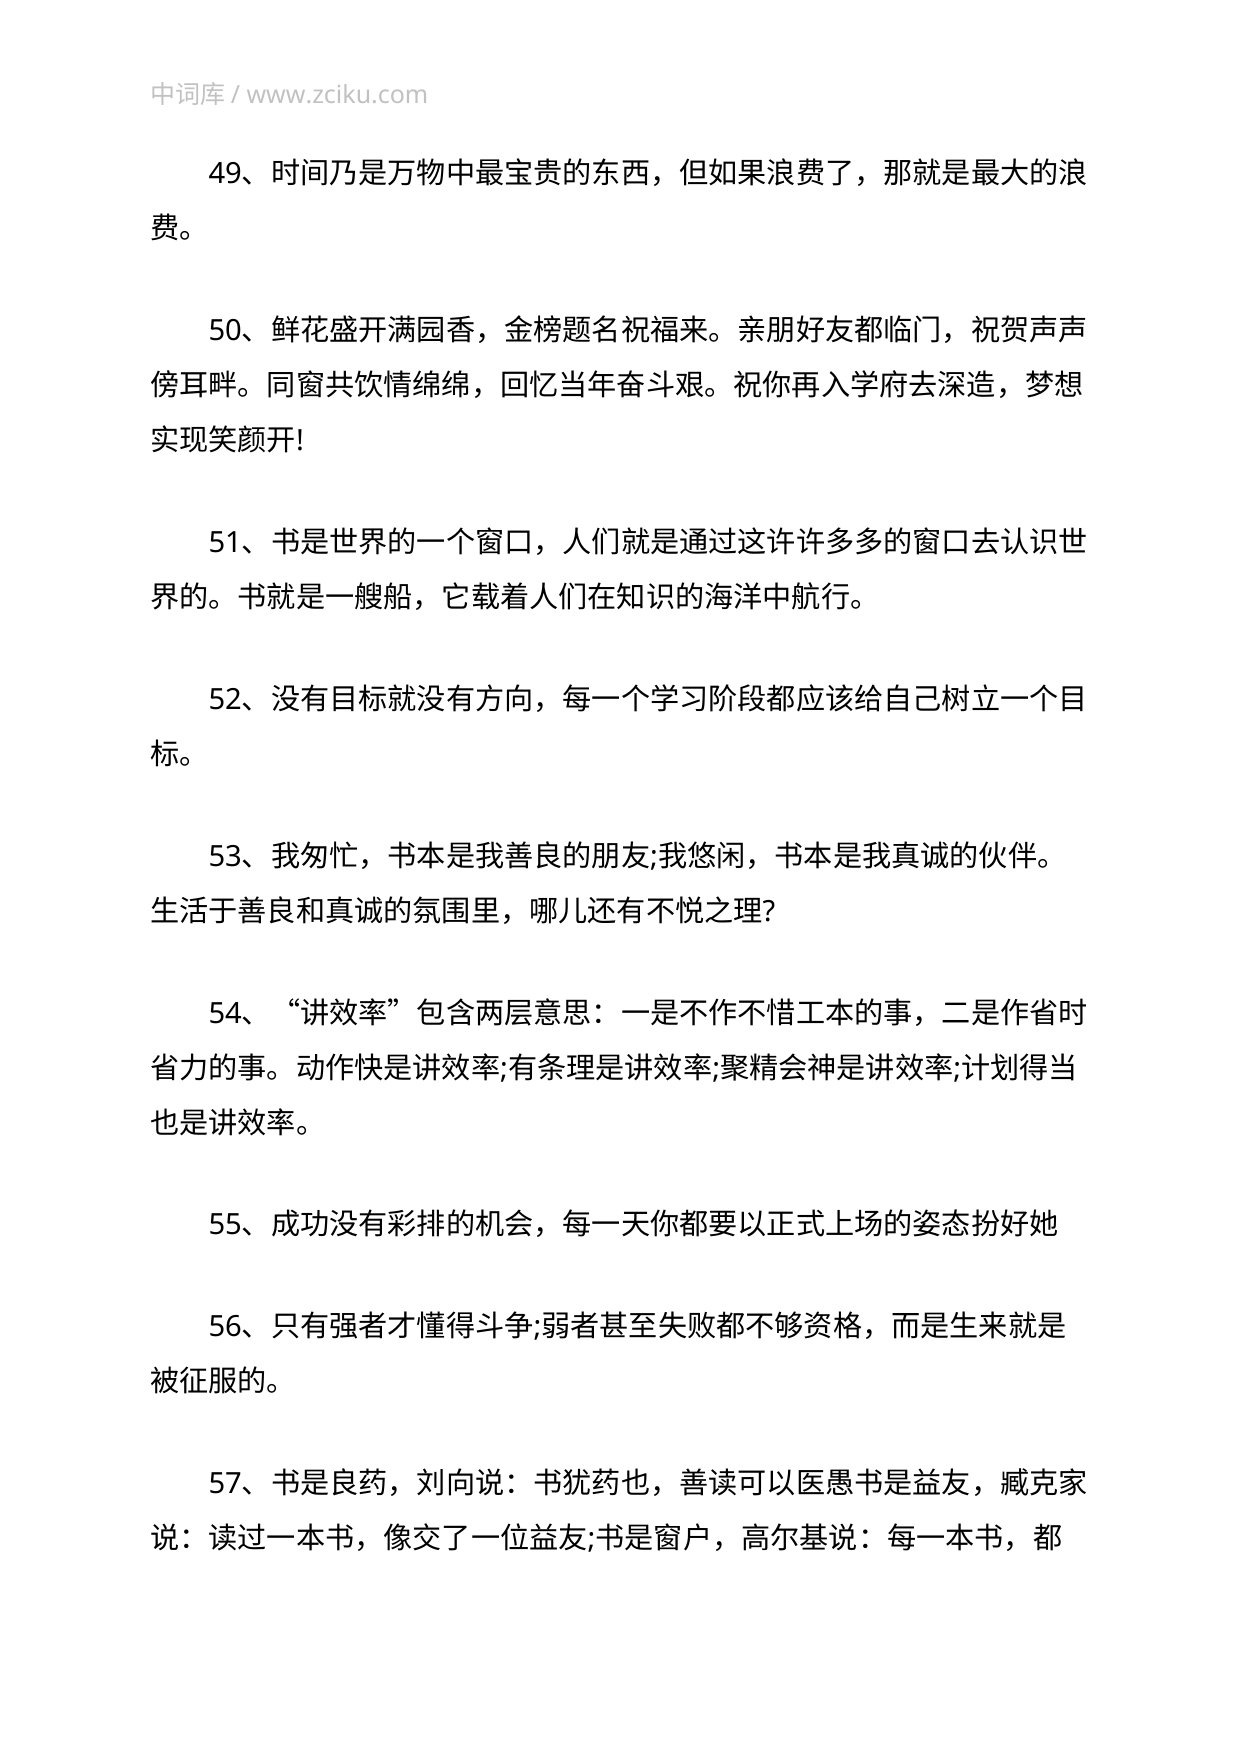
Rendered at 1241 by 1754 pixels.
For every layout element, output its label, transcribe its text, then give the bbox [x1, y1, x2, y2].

text 53、我匆忙，书本是我善良的朋友;我悠闲，书本是我真诚的伙伴。生活于善良和真诚的氛围里，哪儿还有不悦之理? [150, 832, 1090, 929]
text 50、鲜花盛开满园香，金榜题名祝福来。亲朋好友都临门，祝贺声声傍耳畔。同窗共饮情绵绵，回忆当年奋斗艰。祝你再入学府去深造，梦想实现笑颜开! [150, 307, 1090, 459]
text 54、“讲效率”包含两层意思：一是不作不惜工本的事，二是作省时省力的事。动作快是讲效率;有条理是讲效率;聚精会神是讲效率;计划得当也是讲效率。 [150, 989, 1090, 1141]
text 55、成功没有彩排的机会，每一天你都要以正式上场的姿态扮好她 [150, 1201, 1090, 1243]
text 56、只有强者才懂得斗争;弱者甚至失败都不够资格，而是生来就是被征服的。 [150, 1303, 1090, 1400]
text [150, 1460, 1090, 1557]
text 49、时间乃是万物中最宝贵的东西，但如果浪费了，那就是最大的浪费。 [150, 150, 1090, 247]
text 52、没有目标就没有方向，每一个学习阶段都应该给自己树立一个目标。 [150, 675, 1090, 773]
text 51、书是世界的一个窗口，人们就是通过这许许多多的窗口去认识世界的。书就是一艘船，它载着人们在知识的海洋中航行。 [150, 519, 1090, 616]
